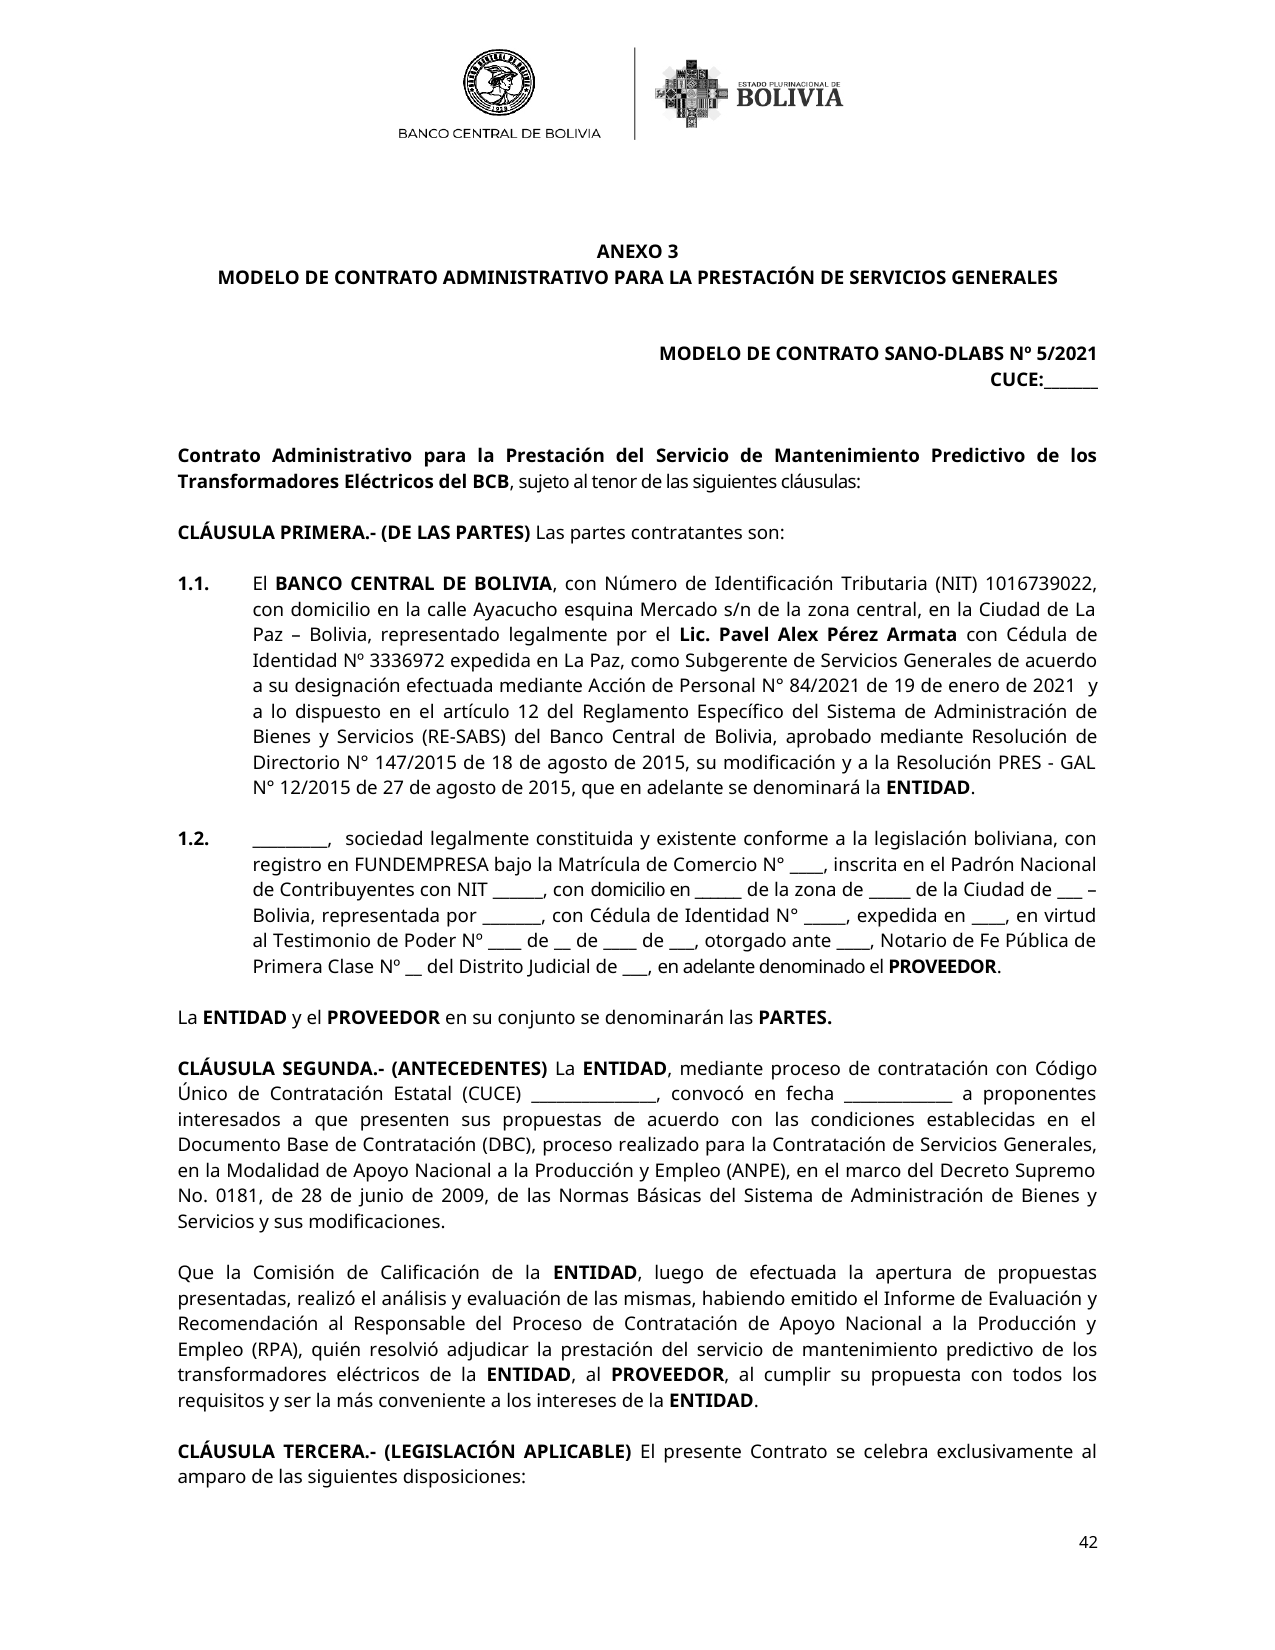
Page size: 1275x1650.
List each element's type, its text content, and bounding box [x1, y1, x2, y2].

text La ENTIDAD y el PROVEEDOR en su conjunto se denominarán las PARTES. [177, 1004, 1098, 1030]
text CUCE:_______ [177, 366, 1098, 392]
text Contrato Administrativo para la Prestación del Servicio de Mantenimiento Predictivo de los Transformadores Eléctricos del BCB, sujeto al tenor de las siguientes cláusulas: [177, 443, 1098, 494]
text CLÁUSULA PRIMERA.- (DE LAS PARTES) Las partes contratantes son: [177, 519, 1098, 545]
text MODELO DE CONTRATO ADMINISTRATIVO PARA LA PRESTACIÓN DE SERVICIOS GENERALES [177, 264, 1098, 289]
text Que la Comisión de Calificación de la ENTIDAD, luego de efectuada la apertura de propuestas presentadas, realizó el análisis y evaluación de las mismas, habiendo emitido el Informe de Evaluación y Recomendación al Responsable del Proceso de Contratación de Apoyo Nacional a la Producción y Empleo (RPA), quién resolvió adjudicar la prestación del servicio de mantenimiento predictivo de los transformadores eléctricos de la ENTIDAD, al PROVEEDOR, al cumplir su propuesta con todos los requisitos y ser la más conveniente a los intereses de la ENTIDAD. [177, 1259, 1098, 1412]
text CLÁUSULA TERCERA.- (LEGISLACIÓN APLICABLE) El presente Contrato se celebra exclusivamente al amparo de las siguientes disposiciones: [177, 1438, 1098, 1489]
text CLÁUSULA SEGUNDA.- (ANTECEDENTES) La ENTIDAD, mediante proceso de contratación con Código Único de Contratación Estatal (CUCE) _______________, convocó en fecha _____________ a proponentes interesados a que presenten sus propuestas de acuerdo con las condiciones establecidas en el Documento Base de Contratación (DBC), proceso realizado para la Contratación de Servicios Generales, en la Modalidad de Apoyo Nacional a la Producción y Empleo (ANPE), en el marco del Decreto Supremo No. 0181, de 28 de junio de 2009, de las Normas Básicas del Sistema de Administración de Bienes y Servicios y sus modificaciones. [177, 1055, 1098, 1234]
picture [177, 4, 1077, 186]
list El BANCO CENTRAL DE BOLIVIA, con Número de Identificación Tributaria (NIT) 1016739022, con domicilio en la calle Ayacucho esquina Mercado s/n de la zona central, en la Ciudad de La Paz – Bolivia, representado legalmente por el Lic. Pavel Alex Pérez Armata con Cédula de Identidad Nº 3336972 expedida en La Paz, como Subgerente de Servicios Generales de acuerdo a su designación efectuada mediante Acción de Personal N° 84/2021 de 19 de enero de 2021 y a lo dispuesto en el artículo 12 del Reglamento Específico del Sistema de Administración de Bienes y Servicios (RE-SABS) del Banco Central de Bolivia, aprobado mediante Resolución de Directorio N° 147/2015 de 18 de agosto de 2015, su modificación y a la Resolución PRES - GAL N° 12/2015 de 27 de agosto de 2015, que en adelante se denominará la ENTIDAD. [177, 570, 1098, 800]
list _________, sociedad legalmente constituida y existente conforme a la legislación boliviana, con registro en FUNDEMPRESA bajo la Matrícula de Comercio N° ____, inscrita en el Padrón Nacional de Contribuyentes con NIT ______, con domicilio en ______ de la zona de _____ de la Ciudad de ___ – Bolivia, representada por _______, con Cédula de Identidad N° _____, expedida en ____, en virtud al Testimonio de Poder Nº ____ de __ de ____ de ___, otorgado ante ____, Notario de Fe Pública de Primera Clase Nº __ del Distrito Judicial de ___, en adelante denominado el PROVEEDOR. [177, 826, 1098, 979]
text ANEXO 3 [177, 238, 1098, 264]
text MODELO DE CONTRATO SANO-DLABS Nº 5/2021 [177, 341, 1098, 366]
